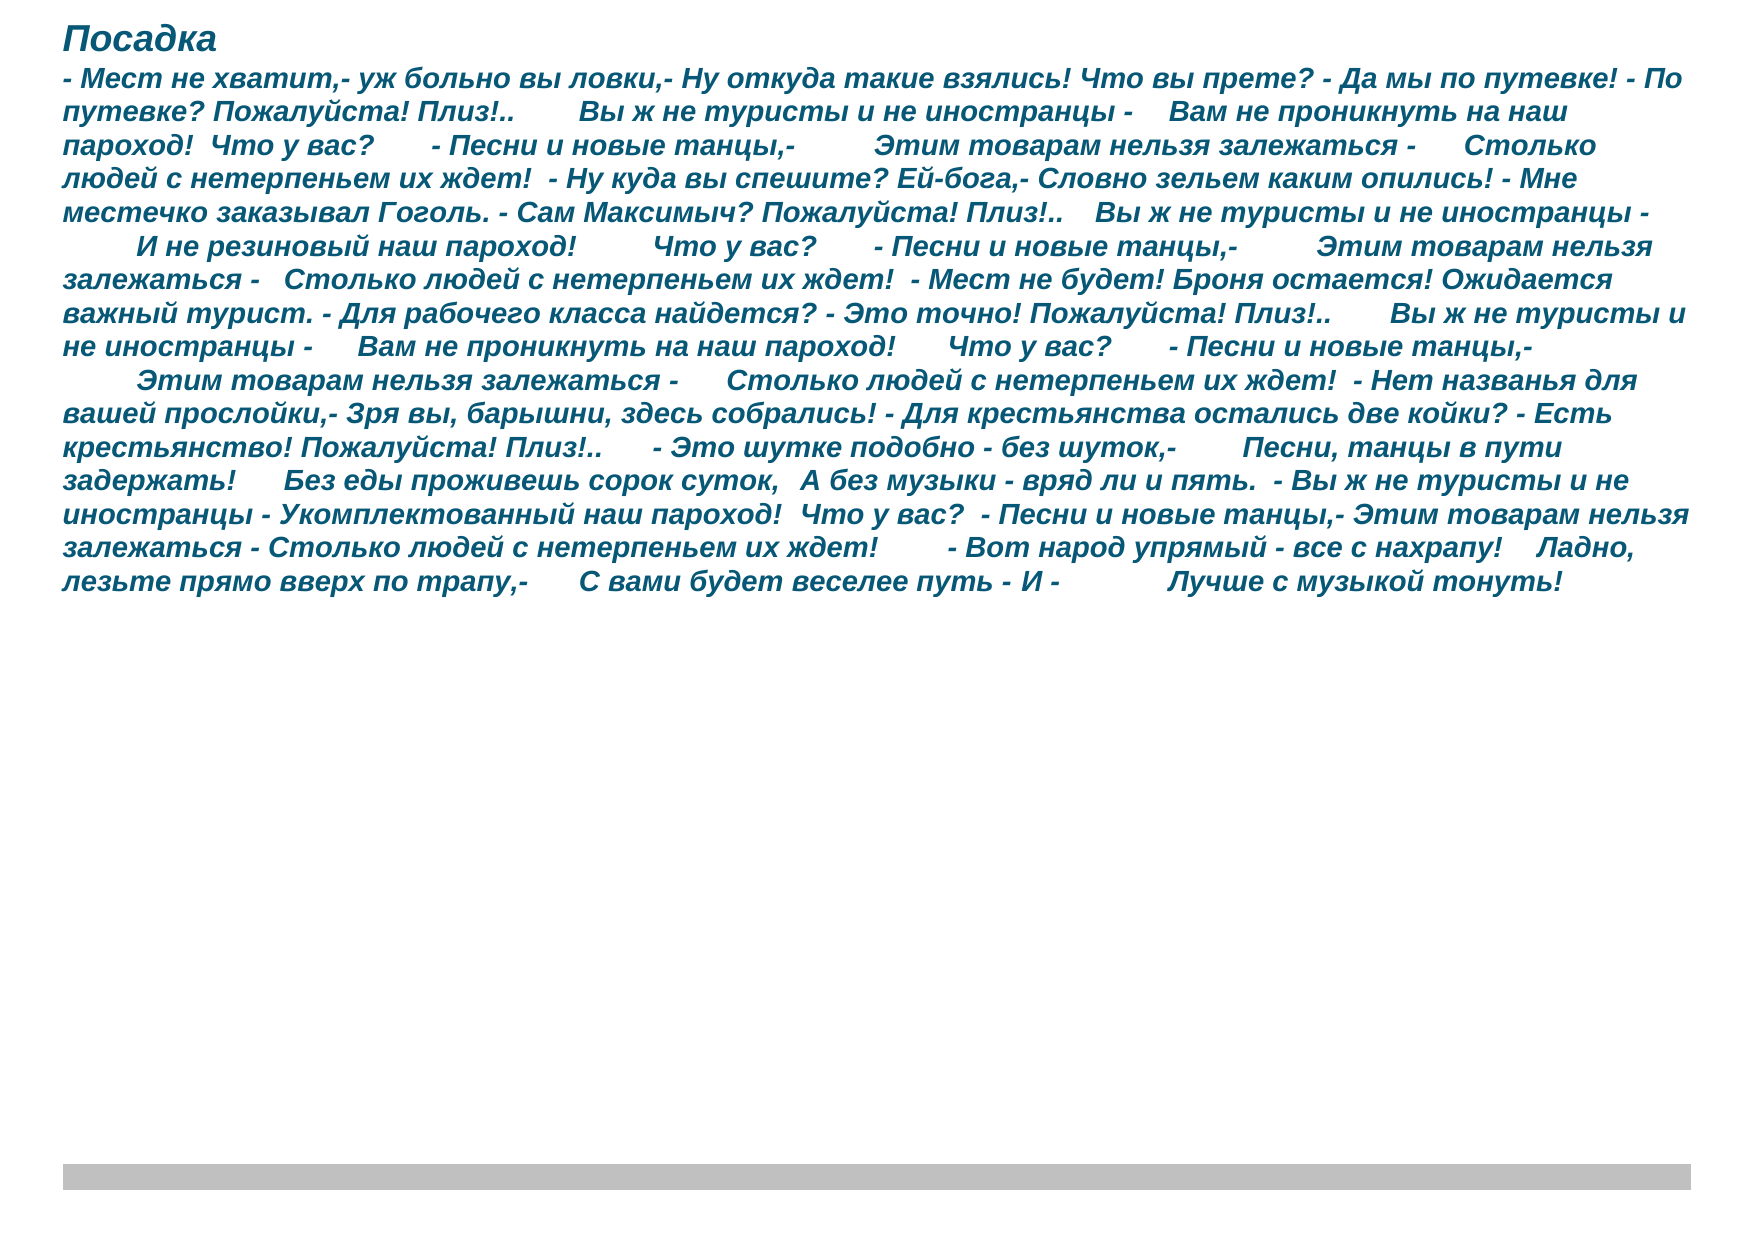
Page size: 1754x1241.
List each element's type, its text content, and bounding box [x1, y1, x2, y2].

text - Мест не хватит,- уж больно вы ловки,- [62, 61, 1691, 597]
subtitle Посадка [62, 17, 1691, 60]
